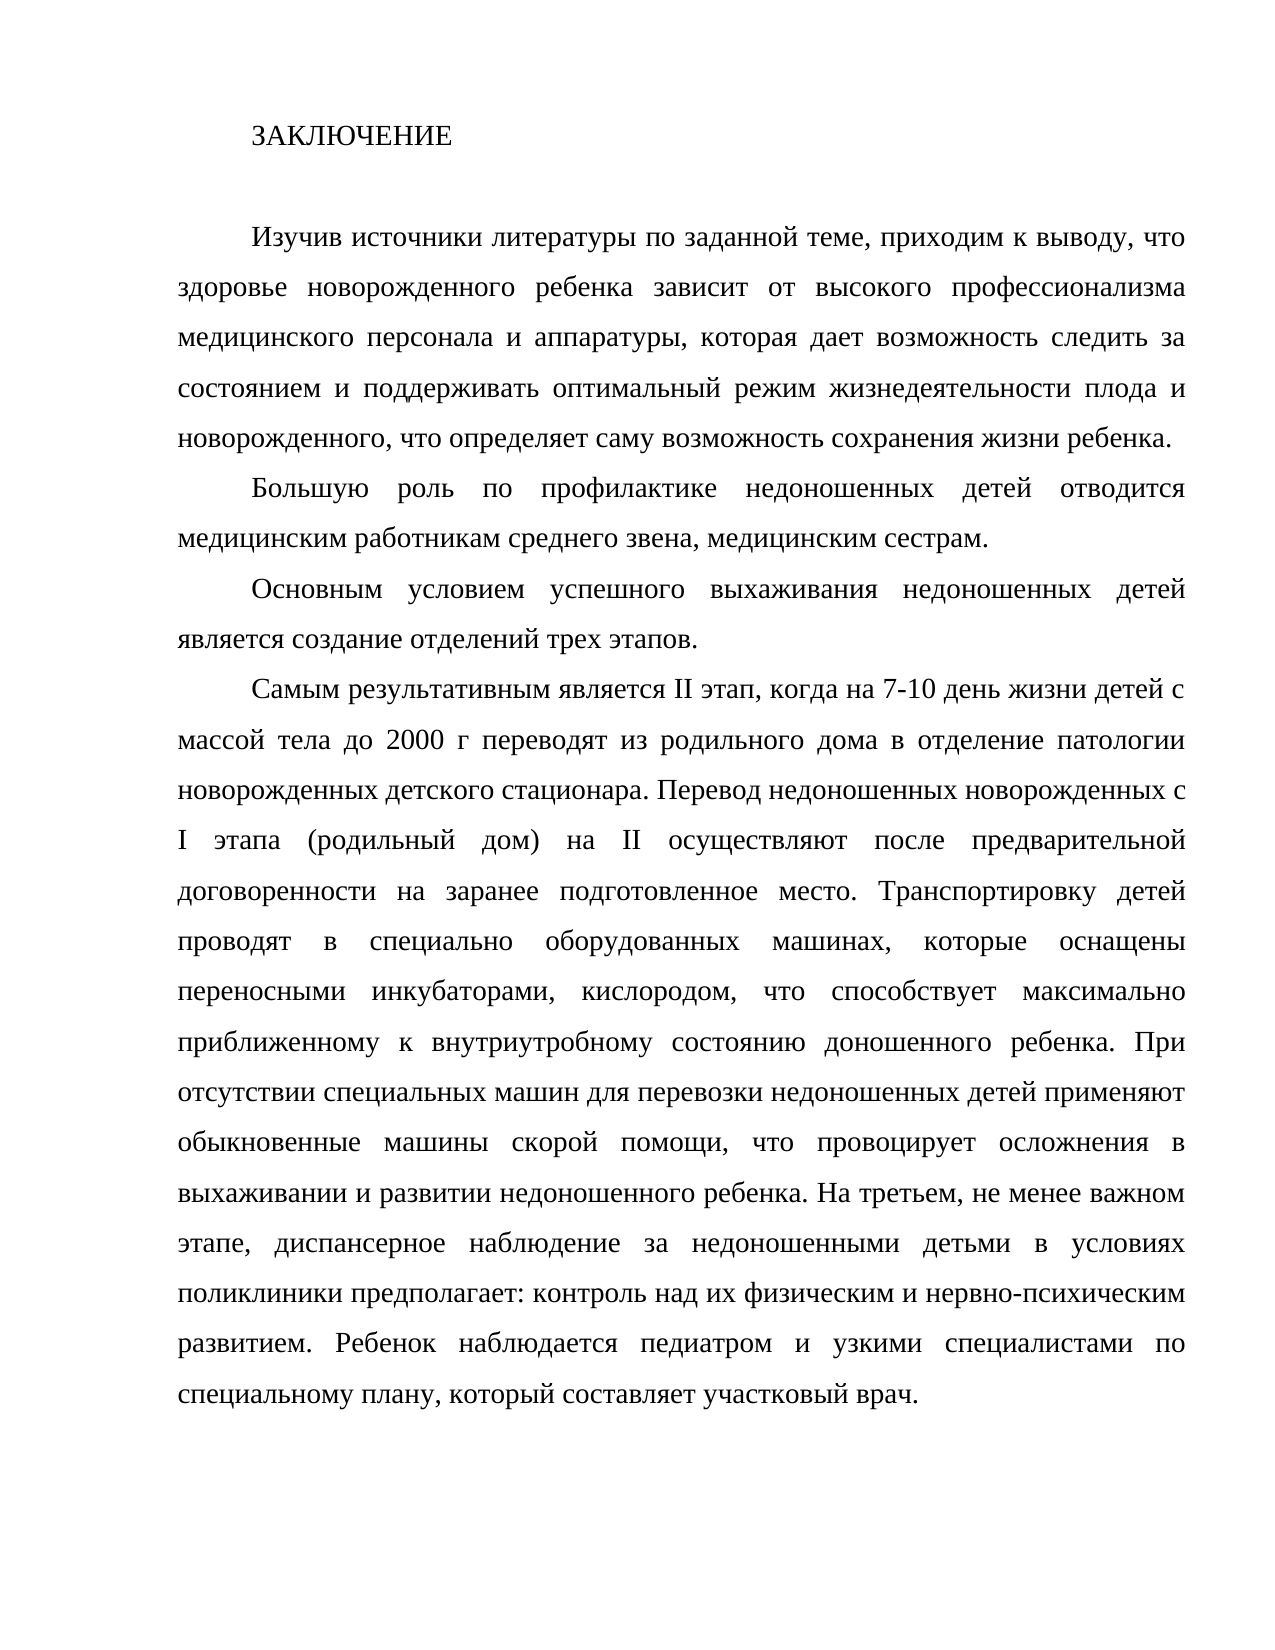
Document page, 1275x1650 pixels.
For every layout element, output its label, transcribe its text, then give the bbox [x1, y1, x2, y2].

text Самым результативным является II этап, когда на 7-10 день жизни детей с массой тела до 2000 г переводят из родильного дома в отделение патологии новорожденных детского стационара. Перевод недоношенных новорожденных с I этапа (родильный дом) на II осуществляют после предварительной договоренности на заранее подготовленное место. Транспортировку детей проводят в специально оборудованных машинах, которые оснащены переносными инкубаторами, кислородом, что способствует максимально приближенному к внутриутробному состоянию доношенного ребенка. При отсутствии специальных машин для перевозки недоношенных детей применяют обыкновенные машины скорой помощи, что провоцирует осложнения в выхаживании и развитии недоношенного ребенка. На третьем, не менее важном этапе, диспансерное наблюдение за недоношенными детьми в условиях поликлиники предполагает: контроль над их физическим и нервно-психическим развитием. Ребенок наблюдается педиатром и узкими специалистами по специальному плану, который составляет участковый врач. [177, 672, 1186, 1409]
text Большую роль по профилактике недоношенных детей отводится медицинским работникам среднего звена, медицинским сестрам. [177, 470, 1186, 554]
text Основным условием успешного выхаживания недоношенных детей является создание отделений трех этапов. [177, 571, 1186, 655]
text ЗАКЛЮЧЕНИЕ [177, 118, 1186, 152]
text Изучив источники литературы по заданной теме, приходим к выводу, что здоровье новорожденного ребенка зависит от высокого профессионализма медицинского персонала и аппаратуры, которая дает возможность следить за состоянием и поддерживать оптимальный режим жизнедеятельности плода и новорожденного, что определяет саму возможность сохранения жизни ребенка. [177, 219, 1186, 453]
